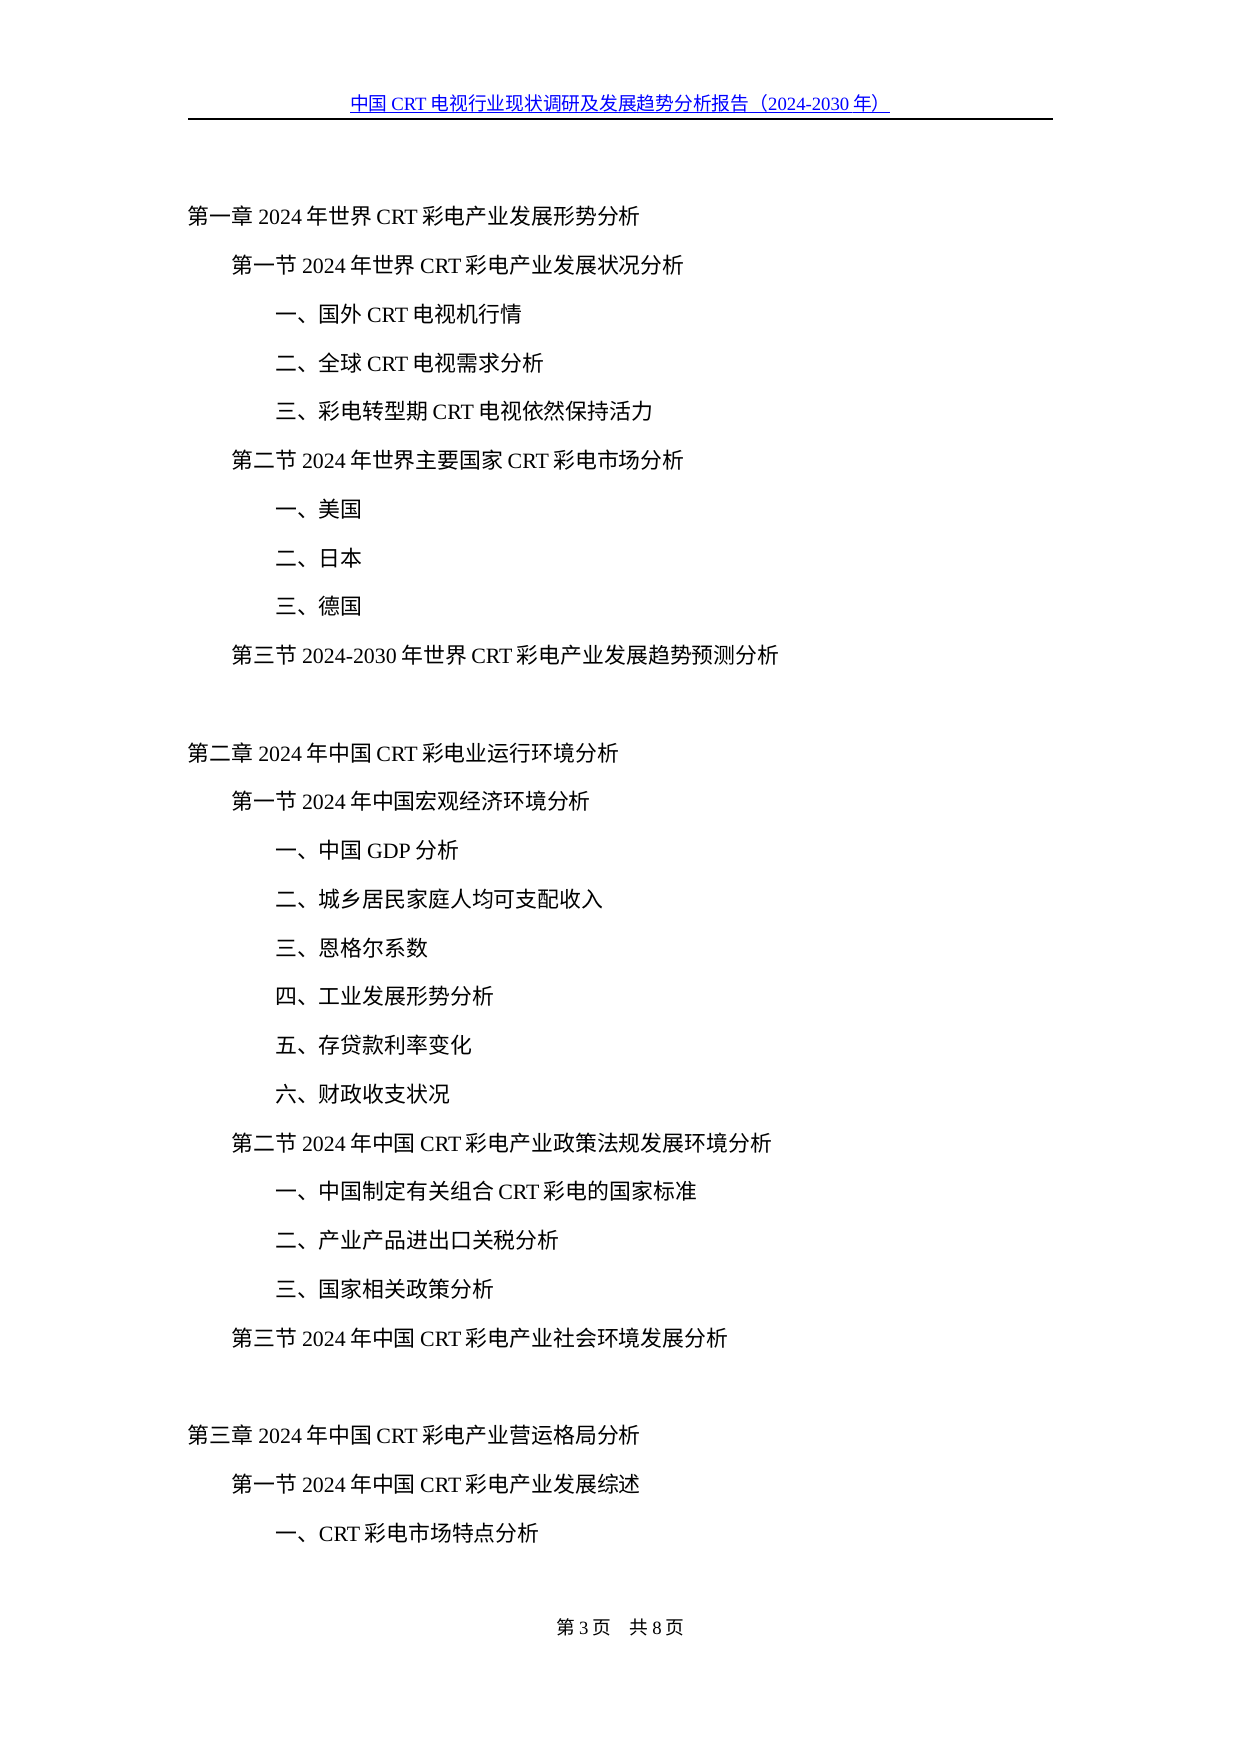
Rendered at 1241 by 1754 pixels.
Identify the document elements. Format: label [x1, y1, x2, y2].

text [187, 150, 1053, 1548]
